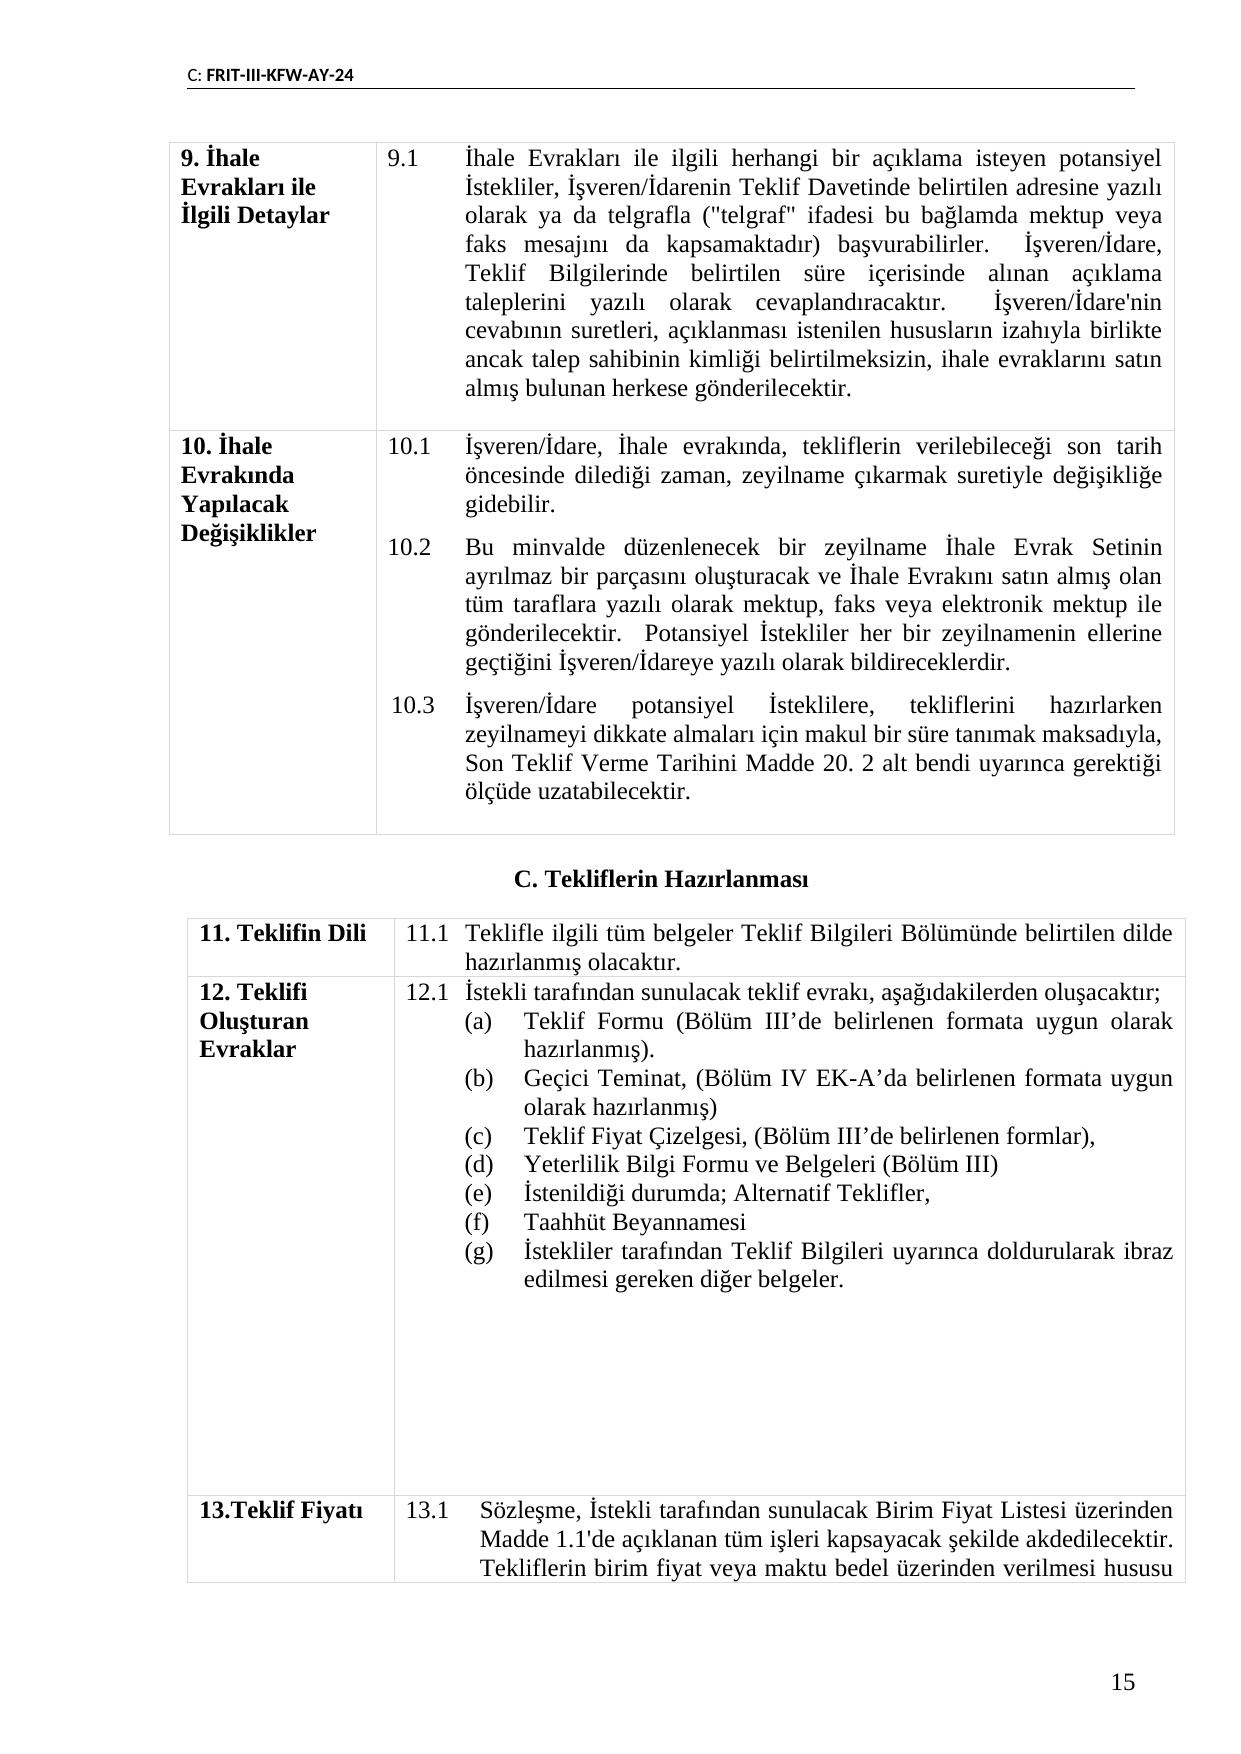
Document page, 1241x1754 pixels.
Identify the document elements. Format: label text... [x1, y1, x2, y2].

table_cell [395, 1496, 1185, 1582]
table_cell 13.Teklif Fiyatı [188, 1496, 394, 1582]
table_cell 12. Teklifi Oluşturan Evraklar [188, 977, 394, 1494]
table_cell 9.1 İhale Evrakları ile ilgili herhangi bir açıklama isteyen potansiyel İstekliler, İşveren/İdarenin Teklif Davetinde belirtilen adresine yazılı olarak ya da telgrafla ("telgraf" ifadesi bu bağlamda mektup veya faks mesajını da kapsamaktadır) başvurabilirler. İşveren/İdare, Teklif Bilgilerinde belirtilen süre içerisinde alınan açıklama taleplerini yazılı olarak cevaplandıracaktır. İşveren/İdare'nin cevabının suretleri, açıklanması istenilen hususların izahıyla birlikte ancak talep sahibinin kimliği belirtilmeksizin, ihale evraklarını satın almış bulunan herkese gönderilecektir. [377, 143, 1174, 430]
table_cell 9. İhale Evrakları ile İlgili Detaylar [170, 143, 376, 430]
table_cell 12.1 İstekli tarafından sunulacak teklif evrakı, aşağıdakilerden oluşacaktır; (a) Teklif Formu (Bölüm III’de belirlenen formata uygun olarak hazırlanmış). (b) Geçici Teminat, (Bölüm IV EK-A’da belirlenen formata uygun olarak hazırlanmış) (c) Teklif Fiyat Çizelgesi, (Bölüm III’de belirlenen formlar), (d) Yeterlilik Bilgi Formu ve Belgeleri (Bölüm III) (e) İstenildiği durumda; Alternatif Teklifler, (f) Taahhüt Beyannamesi (g) İstekliler tarafından Teklif Bilgileri uyarınca doldurularak ibraz edilmesi gereken diğer belgeler. [395, 977, 1185, 1494]
table_cell 10. İhale Evrakında Yapılacak Değişiklikler [170, 431, 376, 834]
table_cell 10.1 İşveren/İdare, İhale evrakında, tekliflerin verilebileceği son tarih öncesinde dilediği zaman, zeyilname çıkarmak suretiyle değişikliğe gidebilir. 10.2 Bu minvalde düzenlenecek bir zeyilname İhale Evrak Setinin ayrılmaz bir parçasını oluşturacak ve İhale Evrakını satın almış olan tüm taraflara yazılı olarak mektup, faks veya elektronik mektup ile gönderilecektir. Potansiyel İstekliler her bir zeyilnamenin ellerine geçtiğini İşveren/İdareye yazılı olarak bildireceklerdir. 10.3 İşveren/İdare potansiyel İsteklilere, tekliflerini hazırlarken zeyilnameyi dikkate almaları için makul bir süre tanımak maksadıyla, Son Teklif Verme Tarihini Madde 20. 2 alt bendi uyarınca gerektiği ölçüde uzatabilecektir. [377, 431, 1174, 834]
table_header 11. Teklifin Dili [188, 919, 394, 976]
table_header 11.1 Teklifle ilgili tüm belgeler Teklif Bilgileri Bölümünde belirtilen dilde hazırlanmış olacaktır. [395, 919, 1185, 976]
text C. Tekliflerin Hazırlanması [187, 864, 1135, 892]
